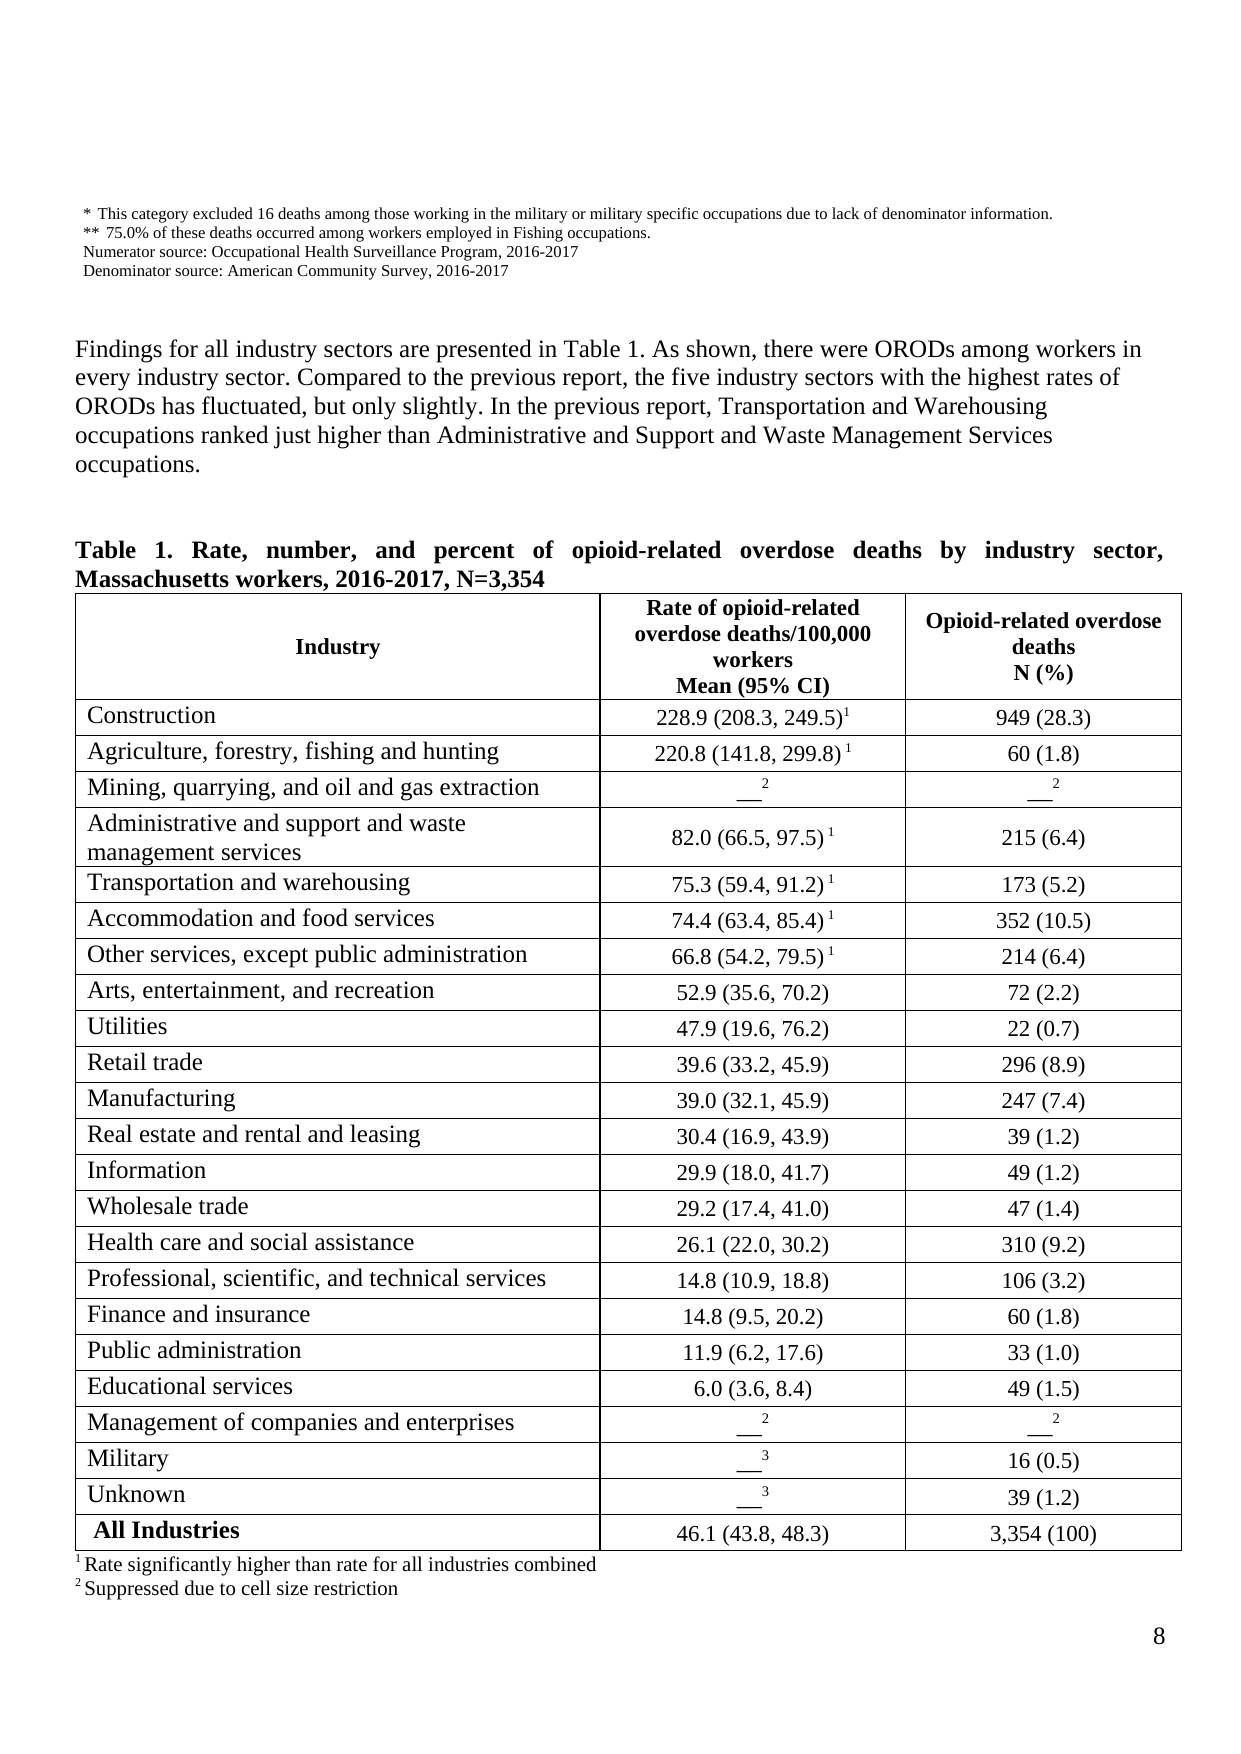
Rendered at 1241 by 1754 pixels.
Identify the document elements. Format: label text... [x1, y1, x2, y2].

table_cell 14.8 (10.9, 18.8) [601, 1263, 905, 1298]
table_cell 247 (7.4) [906, 1083, 1181, 1118]
table_cell 6.0 (3.6, 8.4) [601, 1371, 905, 1406]
table_cell 215 (6.4) [906, 808, 1181, 866]
table_cell Utilities [76, 1011, 599, 1046]
table_cell Finance and insurance [76, 1299, 599, 1334]
table_cell Other services, except public administration [76, 939, 599, 974]
table_cell 29.2 (17.4, 41.0) [601, 1191, 905, 1226]
table_cell Information [76, 1155, 599, 1190]
table_cell 228.9 (208.3, 249.5)1 [601, 700, 905, 735]
table_cell __3 [601, 1443, 905, 1478]
table_cell Retail trade [76, 1047, 599, 1082]
table_cell __2 [906, 772, 1181, 807]
table_cell 47 (1.4) [906, 1191, 1181, 1226]
table_cell Military [76, 1443, 599, 1478]
table_cell __2 [601, 1407, 905, 1442]
table_cell Professional, scientific, and technical services [76, 1263, 599, 1298]
table_cell 47.9 (19.6, 76.2) [601, 1011, 905, 1046]
table_cell Arts, entertainment, and recreation [76, 975, 599, 1010]
table_cell 49 (1.2) [906, 1155, 1181, 1190]
table_cell Wholesale trade [76, 1191, 599, 1226]
table_cell 39 (1.2) [906, 1479, 1181, 1514]
table_cell Unknown [76, 1479, 599, 1514]
table_cell __3 [601, 1479, 905, 1514]
table_cell 310 (9.2) [906, 1227, 1181, 1262]
table_header Opioid-related overdose deaths N (%) [906, 594, 1181, 699]
table_cell Real estate and rental and leasing [76, 1119, 599, 1154]
text Findings for all industry sectors are presented in Table 1. As shown, there were ORODs among workers in every industry sector. Compared to the previous report, the five industry sectors with the highest rates of ORODs has fluctuated, but only slightly. In the previous report, Transportation and Warehousing occupations ranked just higher than Administrative and Support and Waste Management Services occupations. [75, 334, 1165, 477]
table_cell 75.3 (59.4, 91.2) 1 [601, 867, 905, 902]
table_cell 214 (6.4) [906, 939, 1181, 974]
table_cell __2 [601, 772, 905, 807]
table_cell 106 (3.2) [906, 1263, 1181, 1298]
table_cell 29.9 (18.0, 41.7) [601, 1155, 905, 1190]
table_cell 352 (10.5) [906, 903, 1181, 938]
table_cell Mining, quarrying, and oil and gas extraction [76, 772, 599, 807]
table_cell 39 (1.2) [906, 1119, 1181, 1154]
table_cell 82.0 (66.5, 97.5) 1 [601, 808, 905, 866]
table_cell 60 (1.8) [906, 736, 1181, 771]
text 2 Suppressed due to cell size restriction [75, 1576, 1165, 1599]
table_cell 14.8 (9.5, 20.2) [601, 1299, 905, 1334]
table_cell 72 (2.2) [906, 975, 1181, 1010]
table_cell 52.9 (35.6, 70.2) [601, 975, 905, 1010]
text Table 1. Rate, number, and percent of opioid-related overdose deaths by industry sector, Massachusetts workers, 2016-2017, N=3,354 [75, 535, 1165, 592]
table_cell __2 [906, 1407, 1181, 1442]
table_cell Agriculture, forestry, fishing and hunting [76, 736, 599, 771]
table_cell Health care and social assistance [76, 1227, 599, 1262]
table_cell 11.9 (6.2, 17.6) [601, 1335, 905, 1370]
table_cell 16 (0.5) [906, 1443, 1181, 1478]
table_cell Accommodation and food services [76, 903, 599, 938]
table_cell 173 (5.2) [906, 867, 1181, 902]
table_cell Administrative and support and waste management services [76, 808, 599, 866]
table_cell Educational services [76, 1371, 599, 1406]
table_cell 30.4 (16.9, 43.9) [601, 1119, 905, 1154]
table_cell 66.8 (54.2, 79.5) 1 [601, 939, 905, 974]
text 1 Rate significantly higher than rate for all industries combined [75, 1551, 1165, 1576]
table_cell 74.4 (63.4, 85.4) 1 [601, 903, 905, 938]
table_cell 220.8 (141.8, 299.8) 1 [601, 736, 905, 771]
table_header Industry [76, 594, 599, 699]
table_cell 949 (28.3) [906, 700, 1181, 735]
table_cell Management of companies and enterprises [76, 1407, 599, 1442]
table_cell 33 (1.0) [906, 1335, 1181, 1370]
table_cell Manufacturing [76, 1083, 599, 1118]
table_cell All Industries [76, 1515, 599, 1550]
table_cell Construction [76, 700, 599, 735]
table_cell 39.6 (33.2, 45.9) [601, 1047, 905, 1082]
table_cell Transportation and warehousing [76, 867, 599, 902]
table_cell 39.0 (32.1, 45.9) [601, 1083, 905, 1118]
table_cell Public administration [76, 1335, 599, 1370]
table_cell 46.1 (43.8, 48.3) [601, 1515, 905, 1550]
table_cell 296 (8.9) [906, 1047, 1181, 1082]
table_cell 22 (0.7) [906, 1011, 1181, 1046]
table_cell 3,354 (100) [906, 1515, 1181, 1550]
table_cell 49 (1.5) [906, 1371, 1181, 1406]
table_cell 26.1 (22.0, 30.2) [601, 1227, 905, 1262]
table_cell 60 (1.8) [906, 1299, 1181, 1334]
table_header Rate of opioid-related overdose deaths/100,000 workers Mean (95% CI) [601, 594, 905, 699]
